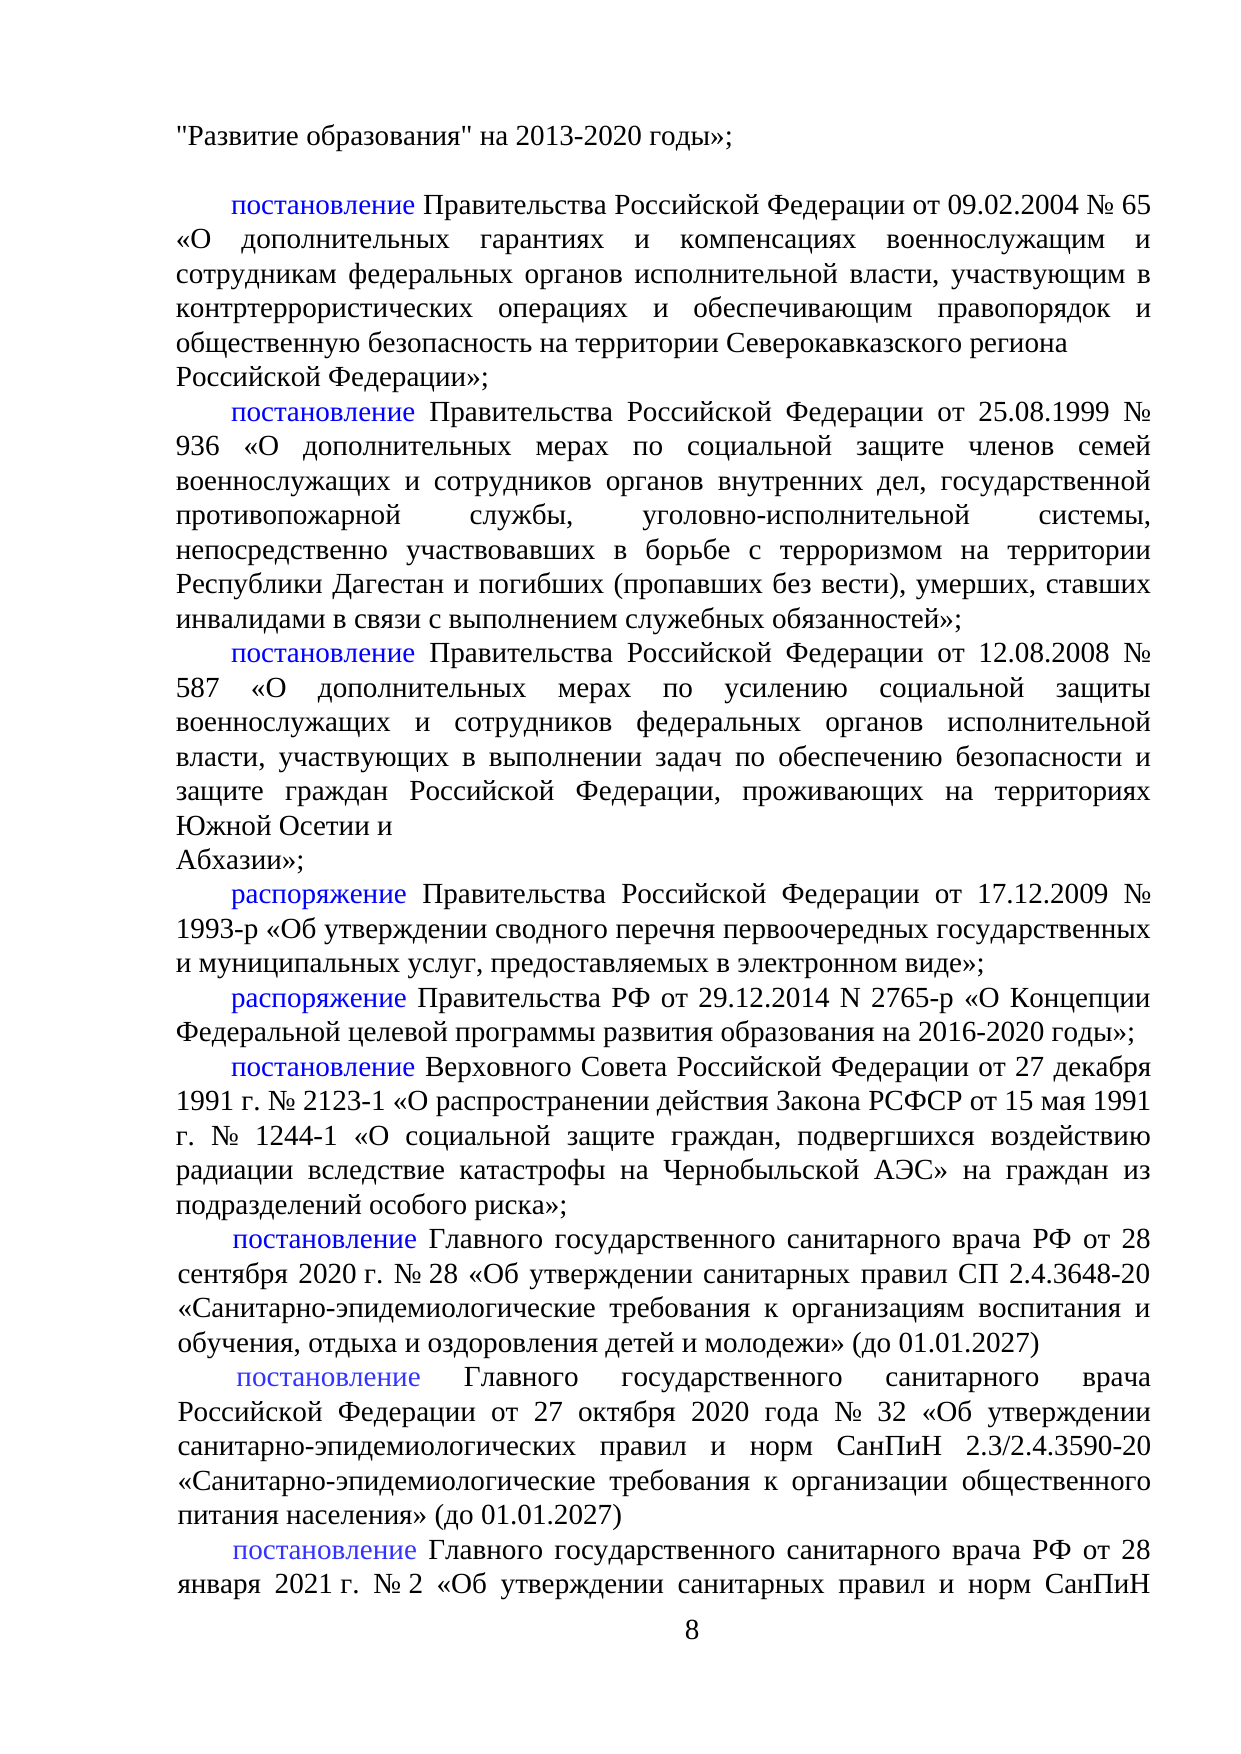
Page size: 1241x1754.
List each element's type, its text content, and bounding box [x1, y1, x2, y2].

text постановление Верховного Совета Российской Федерации от 27 декабря 1991 г. № 2123-1 «О распространении действия Закона РСФСР от 15 мая 1991 г. № 1244-1 «О социальной защите граждан, подвергшихся воздействию радиации вследствие катастрофы на Чернобыльской АЭС» на граждан из подразделений особого риска»; [176, 1049, 1152, 1221]
text "Развитие образования" на 2013-2020 годы»; [176, 118, 1152, 152]
text постановление Главного государственного санитарного врача Российской Федерации от 27 октября 2020 года № 32 «Об утверждении санитарно-эпидемиологических правил и норм СанПиН 2.3/2.4.3590-20 «Санитарно-эпидемиологические требования к организации общественного питания населения» (до 01.01.2027) [177, 1359, 1152, 1531]
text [177, 1532, 1152, 1600]
text постановление Правительства Российской Федерации от 09.02.2004 № 65 «О дополнительных гарантиях и компенсациях военнослужащим и сотрудникам федеральных органов исполнительной власти, участвующим в контртеррористических операциях и обеспечивающим правопорядок и общественную безопасность на территории Северокавказского региона [176, 187, 1152, 358]
text Абхазии»; [176, 842, 1152, 876]
text постановление Главного государственного санитарного врача РФ от 28 сентября 2020 г. № 28 «Об утверждении санитарных правил СП 2.4.3648-20 «Санитарно-эпидемиологические требования к организациям воспитания и обучения, отдыха и оздоровления детей и молодежи» (до 01.01.2027) [177, 1221, 1151, 1358]
text постановление Правительства Российской Федерации от 25.08.1999 № 936 «О дополнительных мерах по социальной защите членов семей военнослужащих и сотрудников органов внутренних дел, государственной противопожарной службы, уголовно-исполнительной системы, непосредственно участвовавших в борьбе с терроризмом на территории Республики Дагестан и погибших (пропавших без вести), умерших, ставших инвалидами в связи с выполнением служебных обязанностей»; [176, 394, 1152, 634]
text постановление Правительства Российской Федерации от 12.08.2008 № 587 «О дополнительных мерах по усилению социальной защиты военнослужащих и сотрудников федеральных органов исполнительной власти, участвующих в выполнении задач по обеспечению безопасности и защите граждан Российской Федерации, проживающих на территориях Южной Осетии и [176, 635, 1152, 841]
text распоряжение Правительства РФ от 29.12.2014 N 2765-р «О Концепции Федеральной целевой программы развития образования на 2016-2020 годы»; [176, 980, 1152, 1048]
text Российской Федерации»; [176, 359, 1152, 393]
text распоряжение Правительства Российской Федерации от 17.12.2009 № 1993-р «Об утверждении сводного перечня первоочередных государственных и муниципальных услуг, предоставляемых в электронном виде»; [176, 877, 1152, 979]
